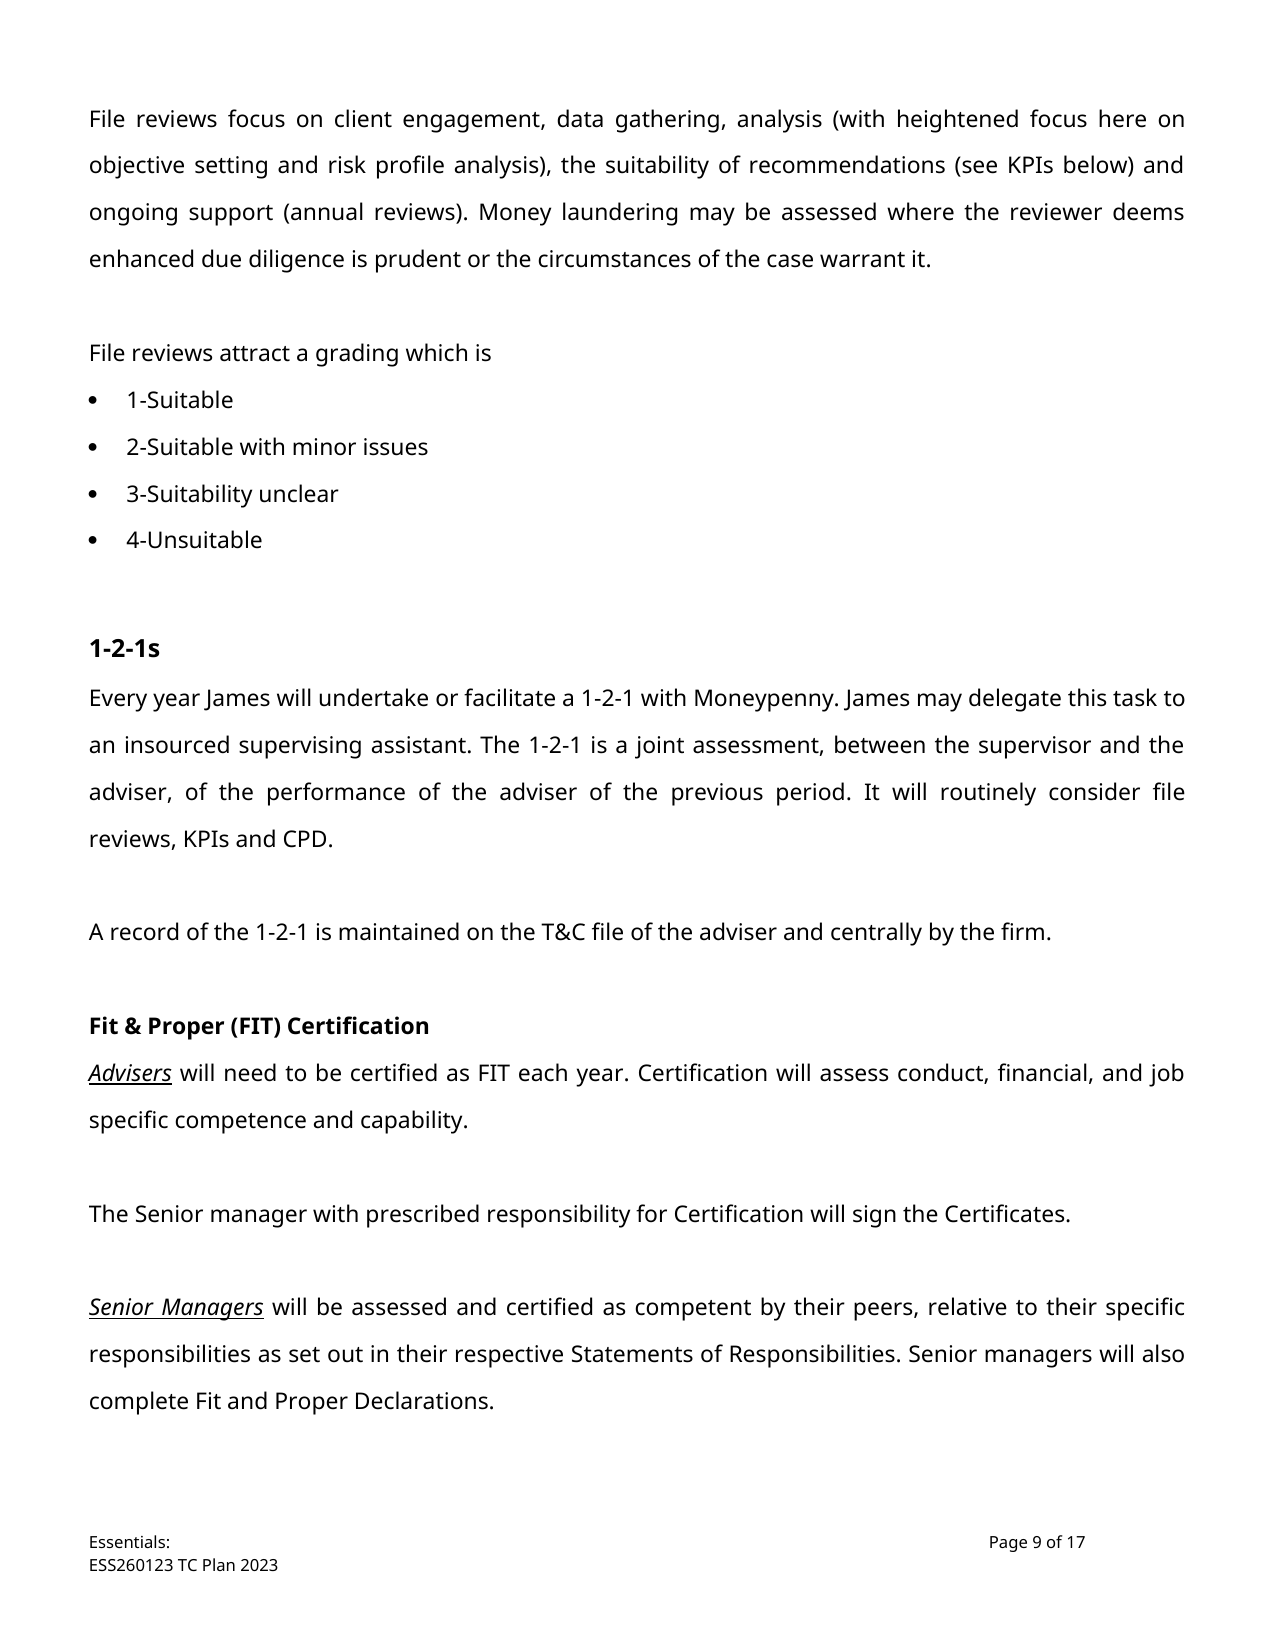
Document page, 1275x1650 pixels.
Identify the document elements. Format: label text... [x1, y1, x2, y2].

text Fit & Proper (FIT) Certification [89, 1010, 1186, 1041]
list 2-Suitable with minor issues [89, 431, 1186, 462]
text Every year James will undertake or facilitate a 1-2-1 with Moneypenny. James may delegate this task to an insourced supervising assistant. The 1-2-1 is a joint assessment, between the supervisor and the adviser, of the performance of the adviser of the previous period. It will routinely consider file reviews, KPIs and CPD. [89, 682, 1186, 854]
text File reviews focus on client engagement, data gathering, analysis (with heightened focus here on objective setting and risk profile analysis), the suitability of recommendations (see KPIs below) and ongoing support (annual reviews). Money laundering may be assessed where the reviewer deems enhanced due diligence is prudent or the circumstances of the case warrant it. [89, 103, 1186, 274]
list 4-Unsuitable [89, 524, 1186, 556]
list 3-Suitability unclear [89, 478, 1186, 509]
text The Senior manager with prescribed responsibility for Certification will sign the Certificates. [89, 1197, 1186, 1229]
list 1-Suitable [89, 384, 1186, 415]
text Senior Managers will be assessed and certified as competent by their peers, relative to their specific responsibilities as set out in their respective Statements of Responsibilities. Senior managers will also complete Fit and Proper Declarations. [89, 1291, 1186, 1416]
text A record of the 1-2-1 is maintained on the T&C file of the adviser and centrally by the firm. [89, 916, 1186, 947]
text File reviews attract a grading which is [89, 337, 1186, 368]
text Advisers will need to be certified as FIT each year. Certification will assess conduct, financial, and job specific competence and capability. [89, 1057, 1186, 1135]
text 1-2-1s [89, 631, 1186, 665]
